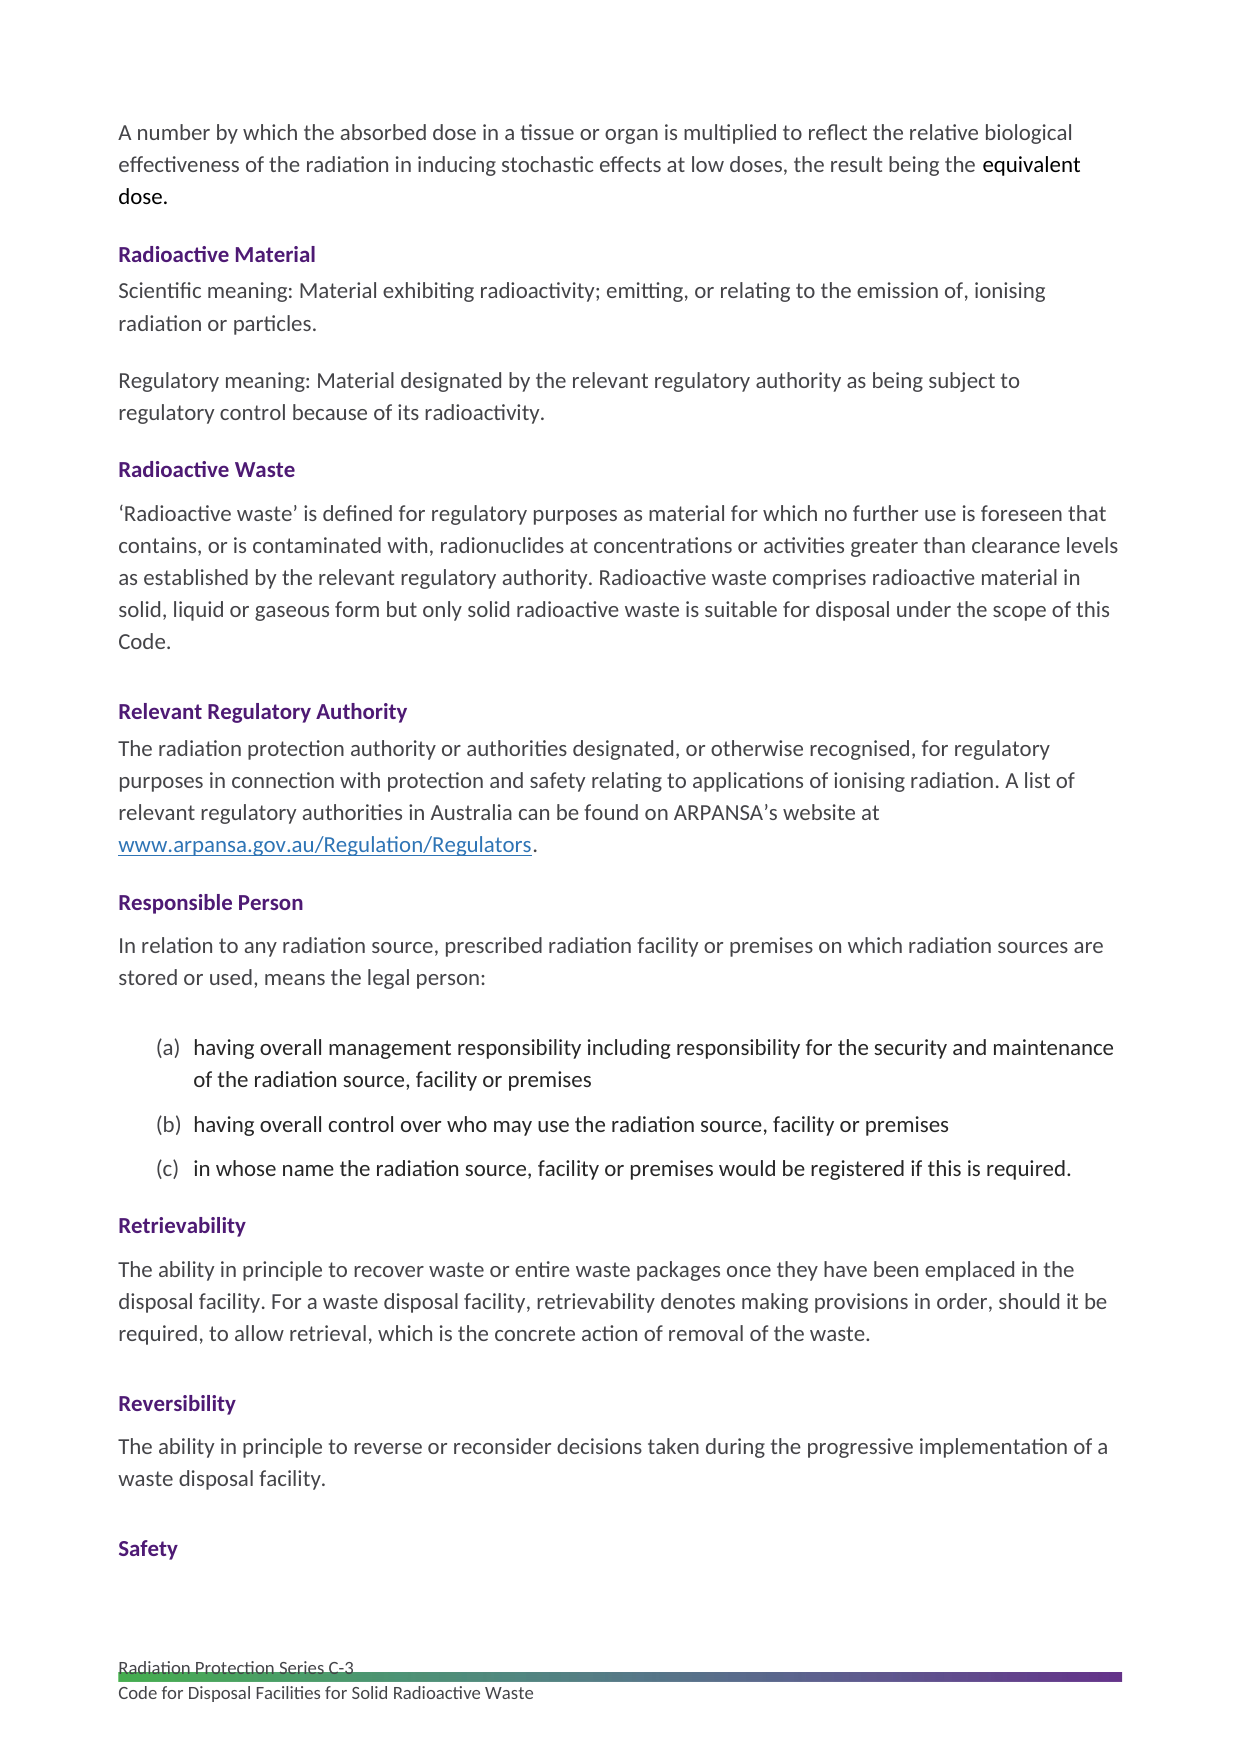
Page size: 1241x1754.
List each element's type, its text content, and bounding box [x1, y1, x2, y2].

list The ability in principle to reverse or reconsider decisions taken during the progressive implementation of a waste disposal facility. [118, 1432, 1122, 1492]
text Radioactive Waste [118, 455, 1122, 483]
text Retrievability [118, 1212, 1122, 1240]
text Scientific meaning: Material exhibiting radioactivity; emitting, or relating to the emission of, ionising radiation or particles. [118, 277, 1122, 337]
picture [118, 1672, 1123, 1682]
text The radiation protection authority or authorities designated, or otherwise recognised, for regulatory purposes in connection with protection and safety relating to applications of ionising radiation. A list of relevant regulatory authorities in Australia can be found on ARPANSA’s website at www.arpansa.gov.au/Regulation/Regulators. [118, 734, 1122, 859]
text A number by which the absorbed dose in a tissue or organ is multiplied to reflect the relative biological effectiveness of the radiation in inducing stochastic effects at low doses, the result being the equivalent dose. [118, 118, 1122, 211]
list in whose name the radiation source, facility or premises would be registered if this is required. [156, 1154, 1122, 1182]
text Regulatory meaning: Material designated by the relevant regulatory authority as being subject to regulatory control because of its radioactivity. [118, 366, 1122, 426]
text Relevant Regulatory Authority [118, 697, 1122, 725]
text Radioactive Material [118, 240, 1122, 268]
text In relation to any radiation source, prescribed radiation facility or premises on which radiation sources are stored or used, means the legal person: [118, 931, 1122, 991]
list The ability in principle to recover waste or entire waste packages once they have been emplaced in the disposal facility. For a waste disposal facility, retrievability denotes making provisions in order, should it be required, to allow retrieval, which is the concrete action of removal of the waste. [118, 1255, 1122, 1347]
list having overall control over who may use the radiation source, facility or premises [156, 1110, 1122, 1138]
text Responsible Person [118, 888, 1122, 916]
list having overall management responsibility including responsibility for the security and maintenance of the radiation source, facility or premises [156, 1033, 1122, 1093]
text Reversibility [118, 1389, 1122, 1417]
list ‘Radioactive waste’ is defined for regulatory purposes as material for which no further use is foreseen that contains, or is contaminated with, radionuclides at concentrations or activities greater than clearance levels as established by the relevant regulatory authority. Radioactive waste comprises radioactive material in solid, liquid or gaseous form but only solid radioactive waste is suitable for disposal under the scope of this Code. [118, 499, 1122, 655]
text Safety [118, 1534, 1122, 1562]
